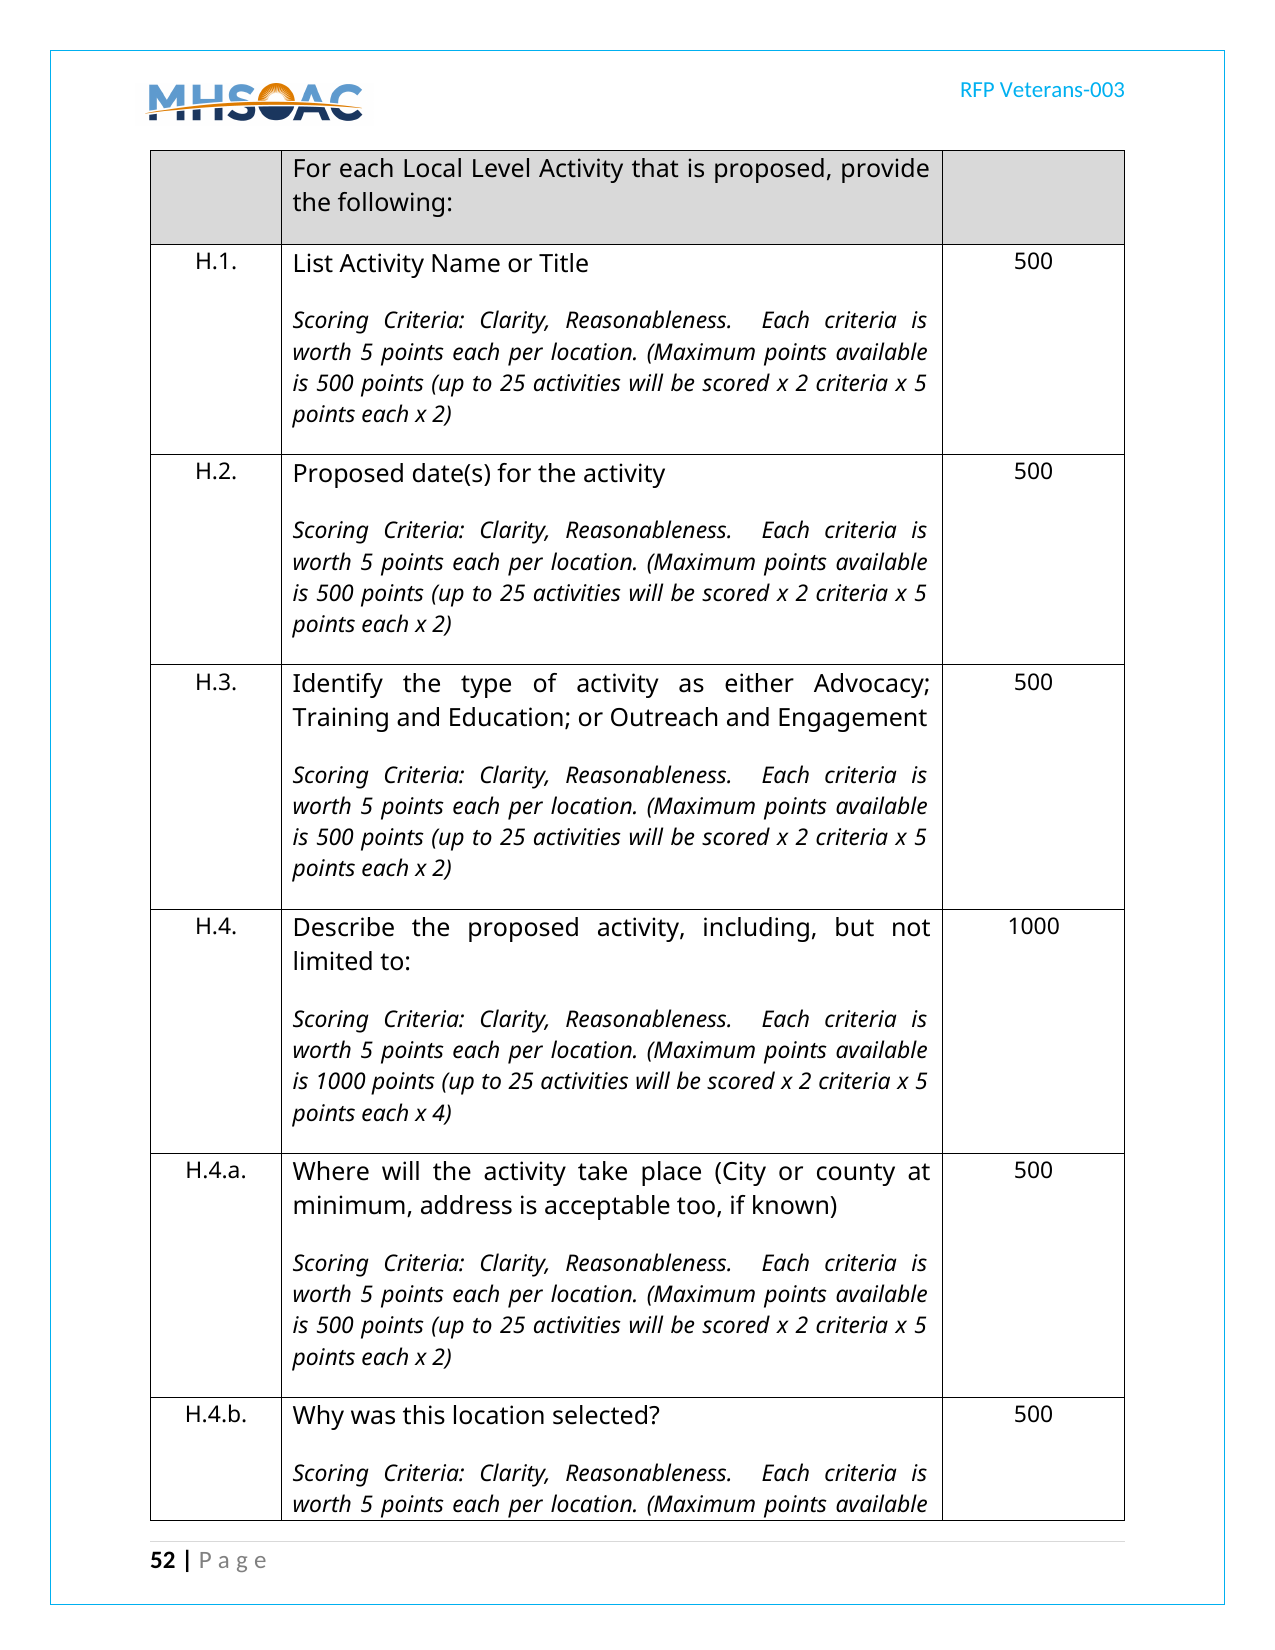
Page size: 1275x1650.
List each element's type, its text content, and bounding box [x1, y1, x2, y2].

table_cell Identify the type of activity as either Advocacy; Training and Education; or Outreach and Engagement Scoring Criteria: Clarity, Reasonableness. Each criteria is worth 5 points each per location. (Maximum points available is 500 points (up to 25 activities will be scored x 2 criteria x 5 points each x 2) [282, 665, 942, 908]
table_cell List Activity Name or Title Scoring Criteria: Clarity, Reasonableness. Each criteria is worth 5 points each per location. (Maximum points available is 500 points (up to 25 activities will be scored x 2 criteria x 5 points each x 2) [282, 245, 942, 454]
table_cell [151, 151, 281, 244]
table_cell Describe the proposed activity, including, but not limited to: Scoring Criteria: Clarity, Reasonableness. Each criteria is worth 5 points each per location. (Maximum points available is 1000 points (up to 25 activities will be scored x 2 criteria x 5 points each x 4) [282, 910, 942, 1153]
table_cell Where will the activity take place (City or county at minimum, address is acceptable too, if known) Scoring Criteria: Clarity, Reasonableness. Each criteria is worth 5 points each per location. (Maximum points available is 500 points (up to 25 activities will be scored x 2 criteria x 5 points each x 2) [282, 1154, 942, 1397]
table_cell H.4.a. [151, 1154, 281, 1397]
table_cell 1000 [943, 910, 1124, 1153]
table_cell H.4.b. [151, 1398, 281, 1519]
table_cell [943, 151, 1124, 244]
table_cell H.3. [151, 665, 281, 908]
table_cell H.2. [151, 455, 281, 664]
table_cell 500 [943, 1154, 1124, 1397]
picture [135, 83, 374, 126]
table_cell 500 [943, 665, 1124, 908]
table_cell Proposed date(s) for the activity Scoring Criteria: Clarity, Reasonableness. Each criteria is worth 5 points each per location. (Maximum points available is 500 points (up to 25 activities will be scored x 2 criteria x 5 points each x 2) [282, 455, 942, 664]
table_cell For each Local Level Activity that is proposed, provide the following: [282, 151, 942, 244]
table_cell H.1. [151, 245, 281, 454]
table_cell 500 [943, 455, 1124, 664]
table_cell 500 [943, 245, 1124, 454]
table_cell 500 [943, 1398, 1124, 1519]
table_cell H.4. [151, 910, 281, 1153]
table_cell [282, 1398, 942, 1519]
